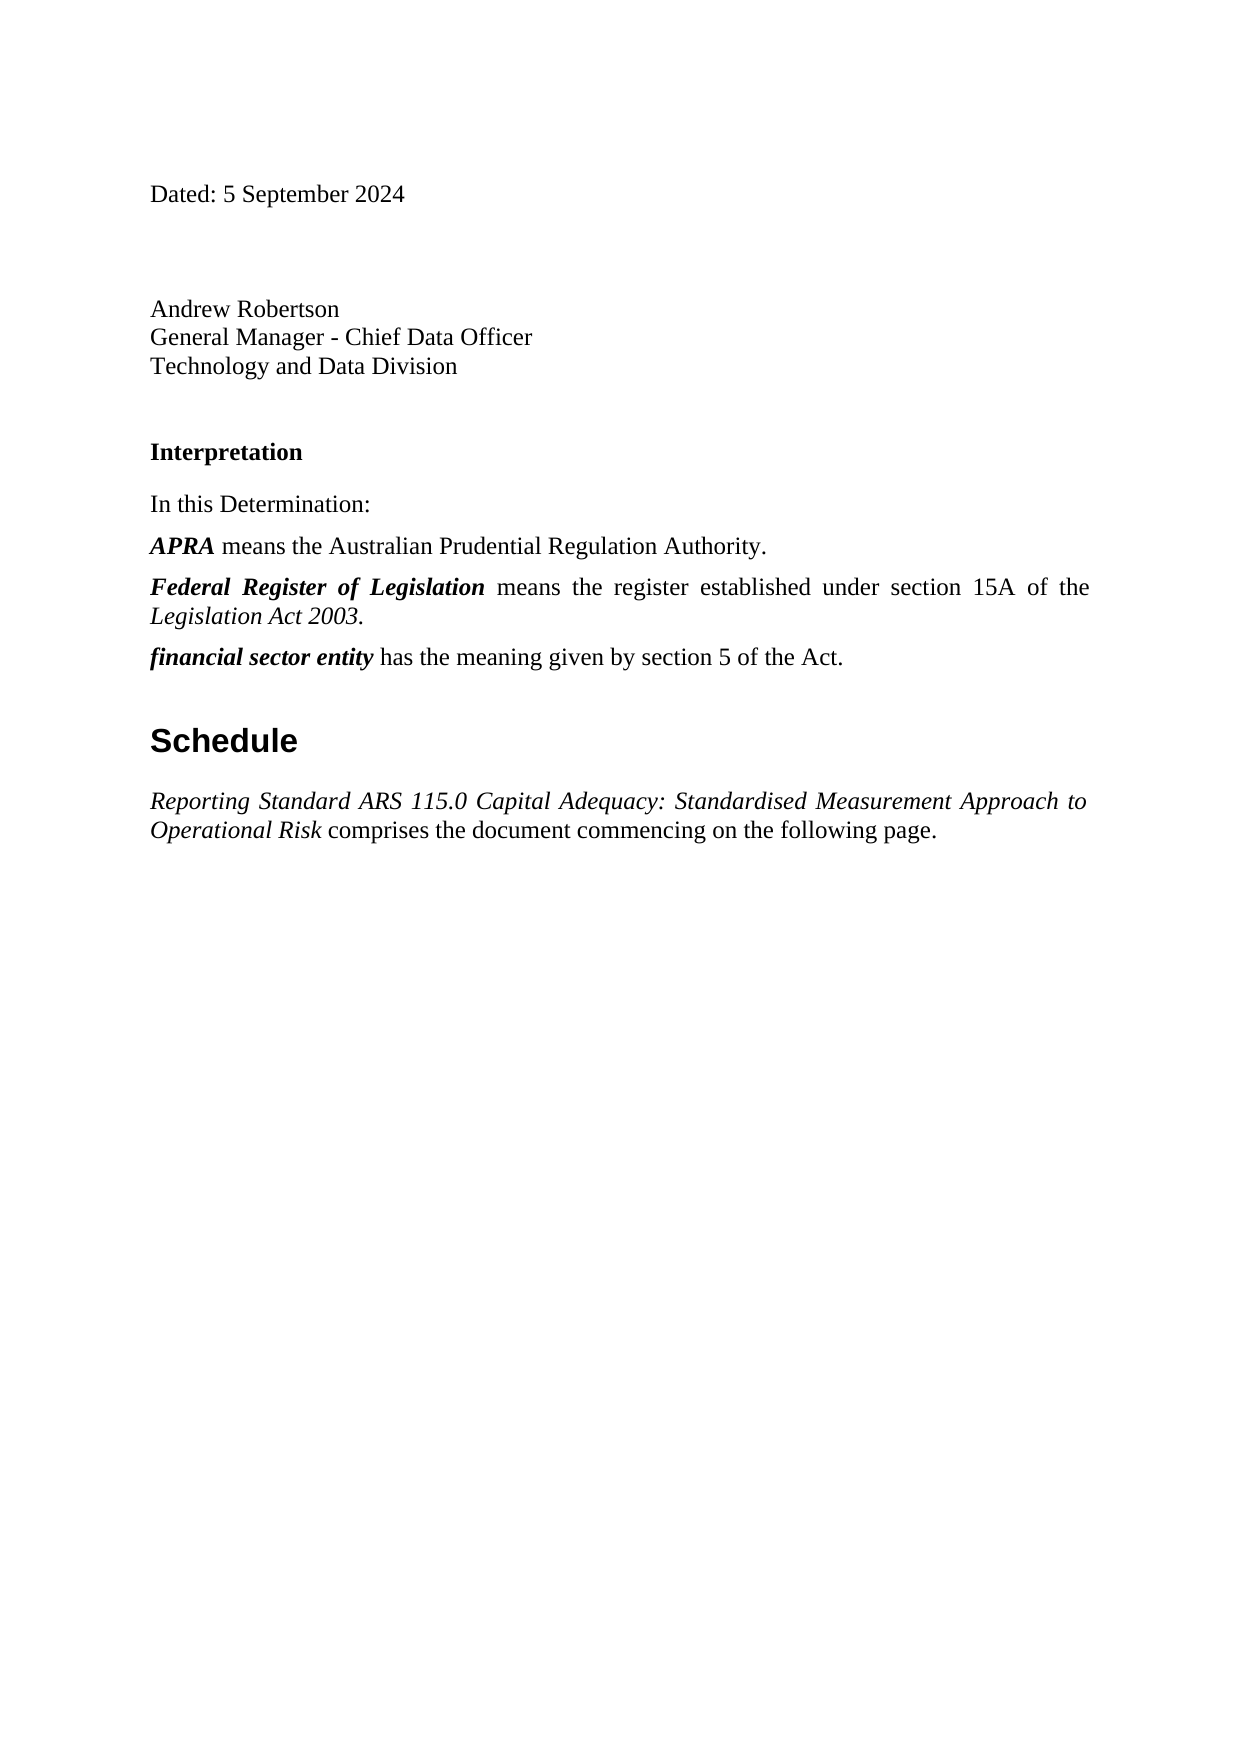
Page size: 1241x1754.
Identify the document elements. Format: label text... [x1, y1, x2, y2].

text Schedule [150, 721, 1090, 759]
text Interpretation [150, 437, 1090, 466]
text APRA means the Australian Prudential Regulation Authority. [150, 531, 1090, 559]
text Technology and Data Division [150, 351, 1090, 380]
text financial sector entity has the meaning given by section 5 of the Act. [150, 642, 1090, 671]
text Reporting Standard ARS 115.0 Capital Adequacy: Standardised Measurement Approach to Operational Risk comprises the document commencing on the following page. [150, 786, 1090, 844]
text In this Determination: [150, 491, 1090, 518]
text General Manager - Chief Data Officer [150, 322, 1090, 351]
text Federal Register of Legislation means the register established under section 15A of the Legislation Act 2003. [150, 572, 1090, 629]
text Andrew Robertson [150, 294, 1090, 322]
text Dated: 5 September 2024 [150, 179, 1090, 207]
